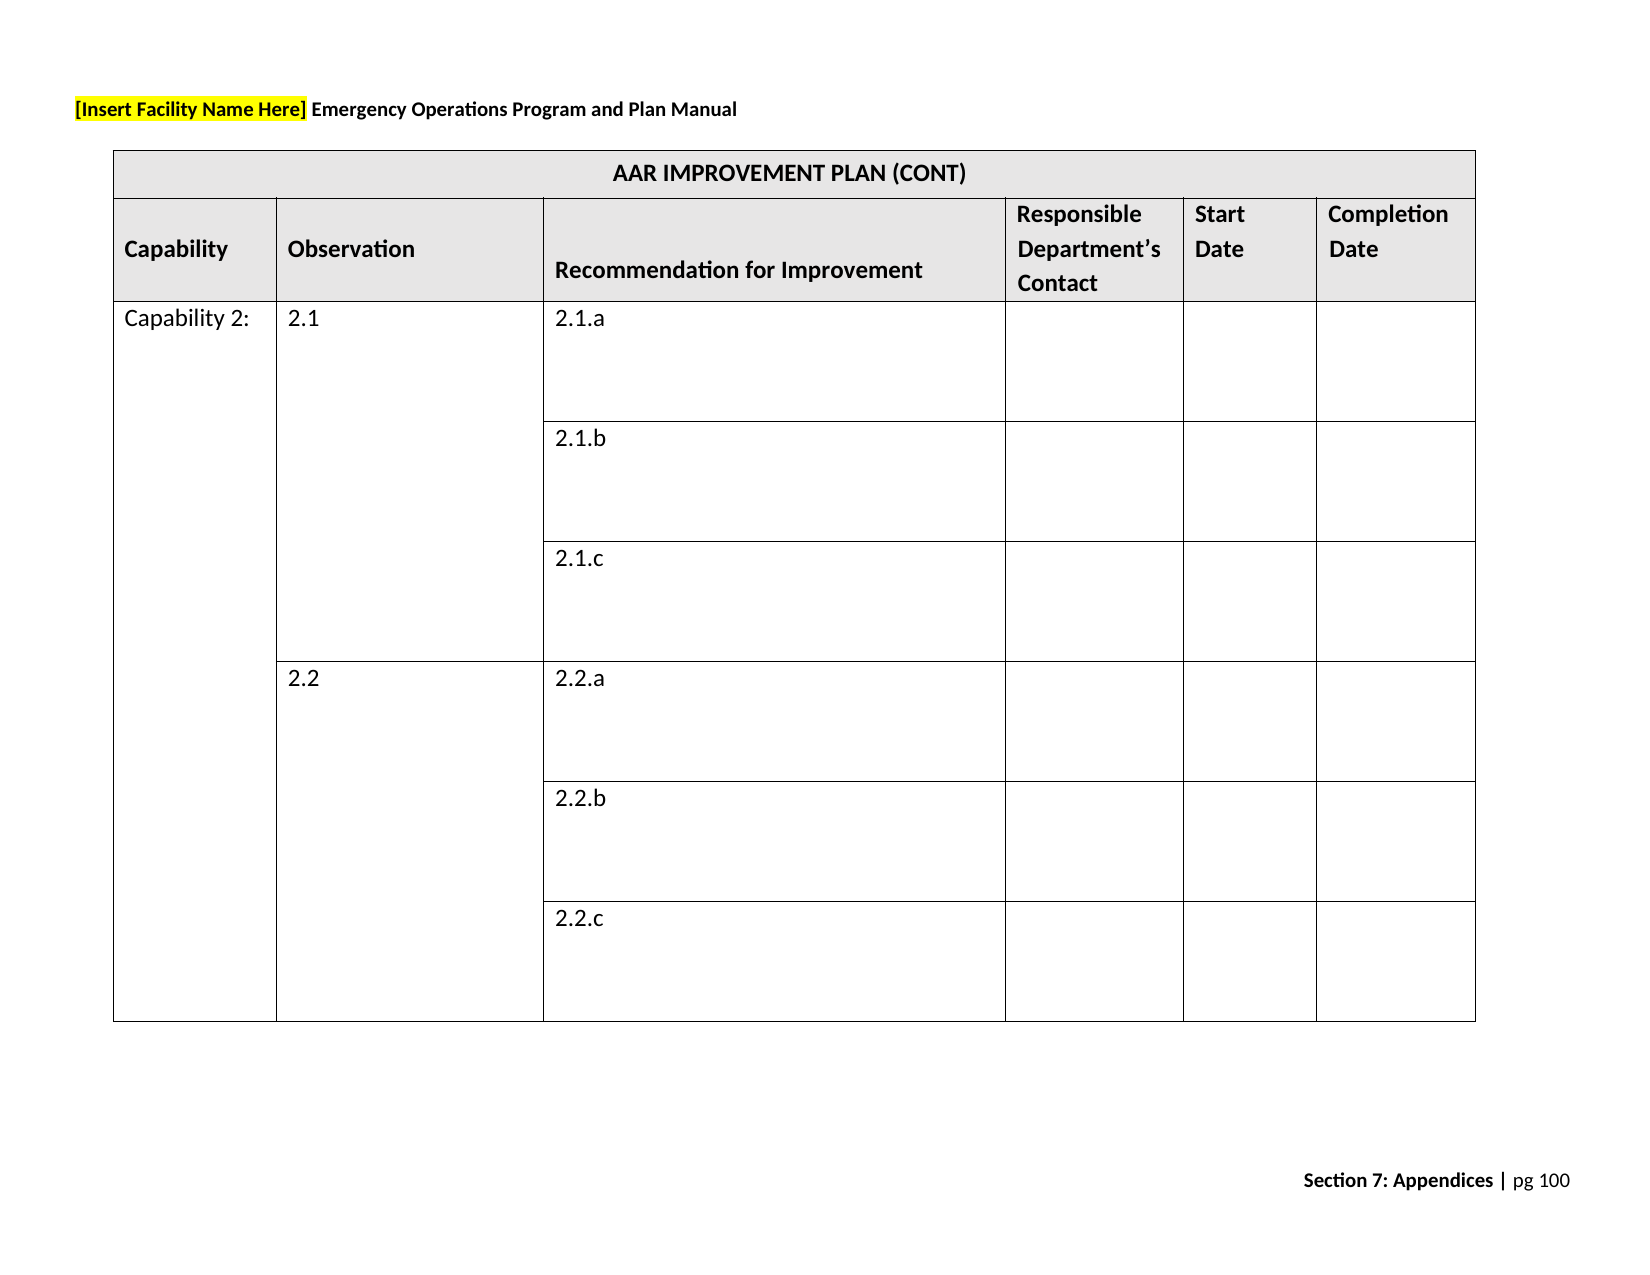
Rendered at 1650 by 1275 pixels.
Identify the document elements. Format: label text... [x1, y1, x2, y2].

table_cell 2.2.b [544, 782, 1005, 901]
table_cell [1184, 902, 1316, 1021]
table_cell [1184, 662, 1316, 781]
table_cell [1006, 902, 1183, 1021]
table_cell Recommendation for Improvement [544, 199, 1005, 301]
table_cell 2.2.c [544, 902, 1005, 1021]
table_cell [1006, 422, 1183, 541]
table_cell [1317, 782, 1475, 901]
table_cell [1184, 422, 1316, 541]
table_cell 2.1 [277, 302, 543, 661]
table_cell [1184, 782, 1316, 901]
table_cell Capability 2: [114, 302, 276, 1021]
table_cell 2.1.b [544, 422, 1005, 541]
table_cell [1317, 422, 1475, 541]
table_cell [1317, 542, 1475, 661]
table_cell [1006, 542, 1183, 661]
table_cell [1006, 302, 1183, 421]
table_cell Observation [277, 199, 543, 301]
table_cell Start Date [1184, 199, 1316, 301]
table_cell 2.1.a [544, 302, 1005, 421]
table_cell [1184, 302, 1316, 421]
table_header AAR IMPROVEMENT PLAN (CONT) [114, 151, 1475, 197]
table_cell Responsible Department’s Contact [1006, 199, 1183, 301]
table_cell [1317, 302, 1475, 421]
table_cell 2.2.a [544, 662, 1005, 781]
table_cell 2.2 [277, 662, 543, 1021]
table_cell [1006, 662, 1183, 781]
table_cell Capability [114, 199, 276, 301]
table_cell [1184, 542, 1316, 661]
table_cell [1317, 902, 1475, 1021]
table_cell [1006, 782, 1183, 901]
table_cell [1317, 662, 1475, 781]
table_cell Completion Date [1317, 199, 1475, 301]
table_cell 2.1.c [544, 542, 1005, 661]
